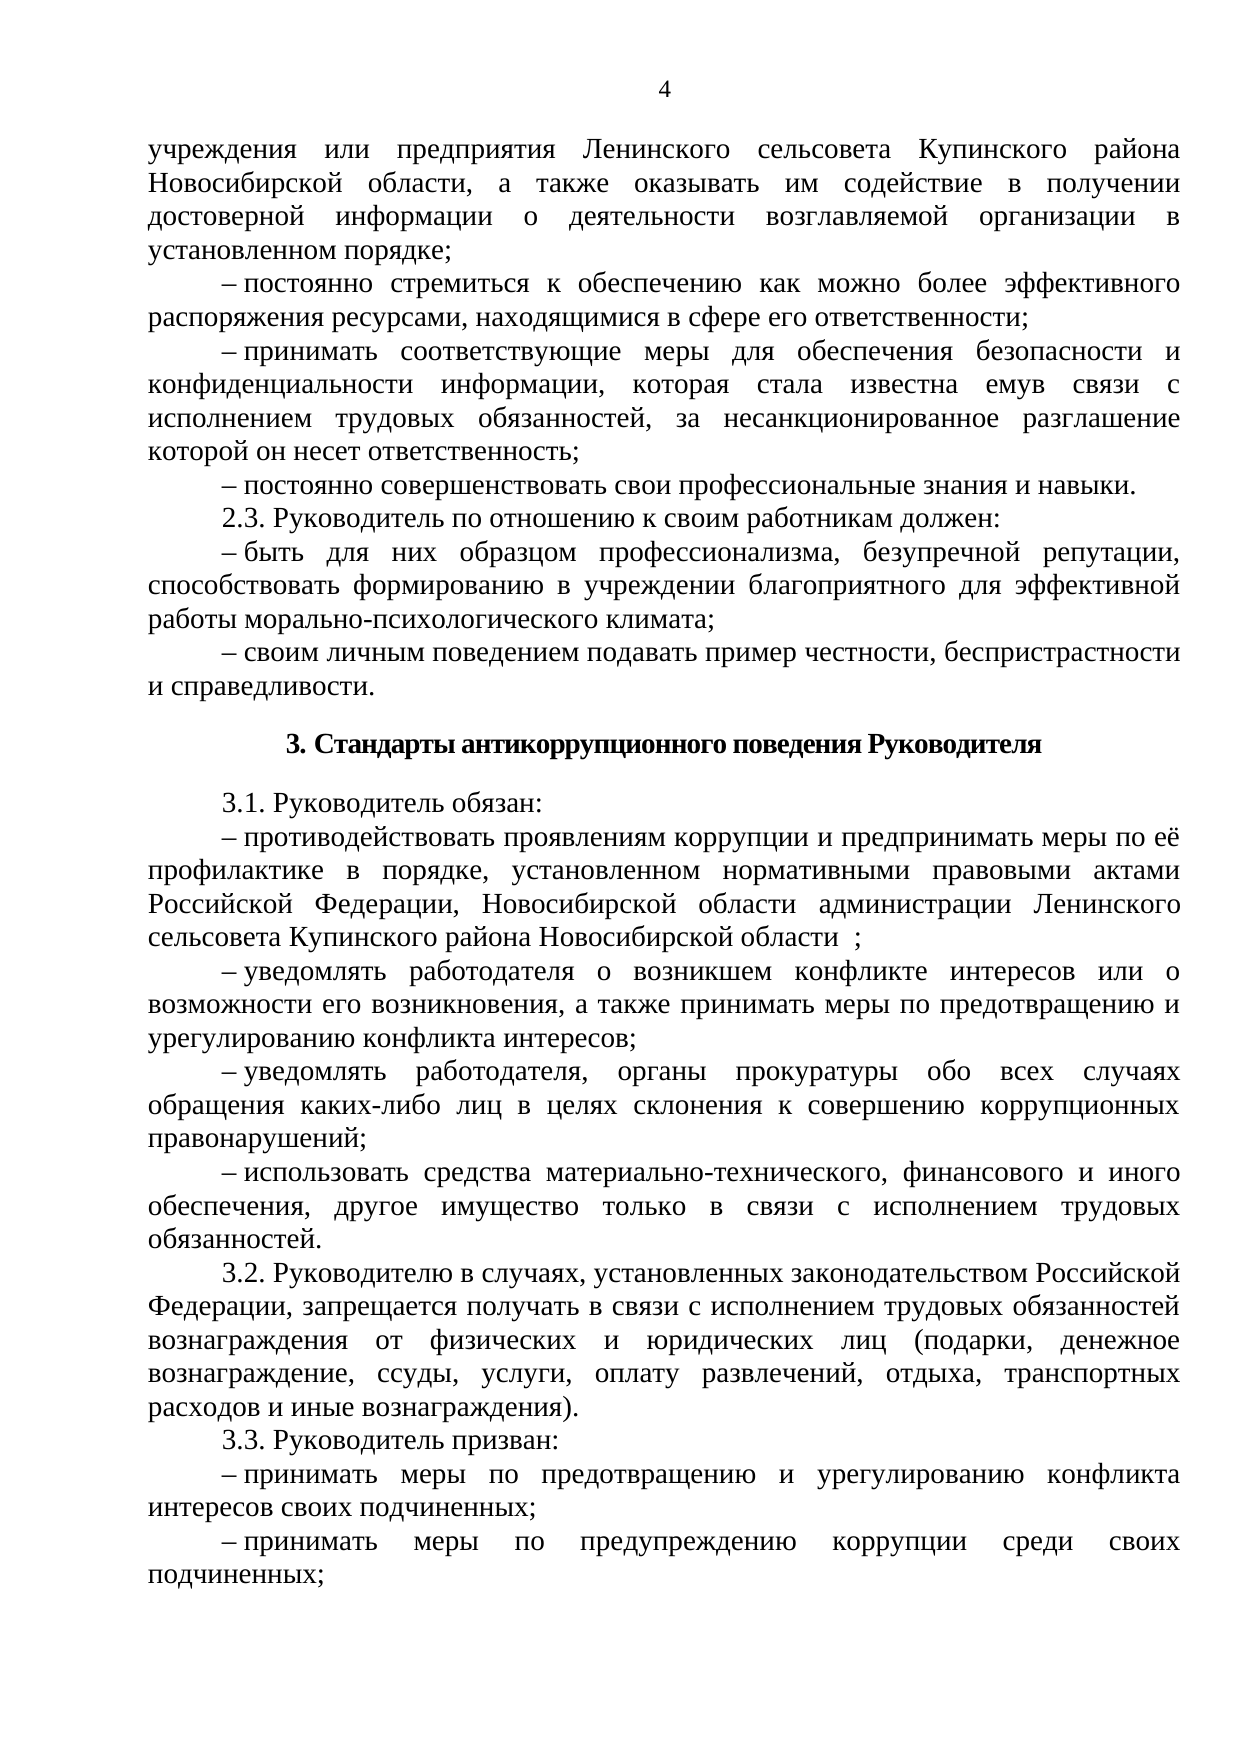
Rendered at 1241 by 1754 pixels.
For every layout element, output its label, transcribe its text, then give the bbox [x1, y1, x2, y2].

text – противодействовать проявлениям коррупции и предпринимать меры по её профилактике в порядке, установленном нормативными правовыми актами Российской Федерации, Новосибирской области администрации Ленинского сельсовета Купинского района Новосибирской области ; [148, 819, 1181, 953]
text 2.3. Руководитель по отношению к своим работникам должен: [148, 500, 1181, 534]
text – использовать средства материально-технического, финансового и иного обеспечения, другое имущество только в связи с исполнением трудовых обязанностей. [148, 1154, 1181, 1255]
text – своим личным поведением подавать пример честности, беспристрастности и справедливости. [148, 634, 1181, 702]
text – постоянно стремиться к обеспечению как можно более эффективного распоряжения ресурсами, находящимися в сфере его ответственности; [148, 266, 1181, 333]
text – уведомлять работодателя, органы прокуратуры обо всех случаях обращения каких-либо лиц в целях склонения к совершению коррупционных правонарушений; [148, 1053, 1181, 1154]
text 3.3. Руководитель призван: [148, 1422, 1181, 1456]
text 3. Стандарты антикоррупционного поведения Руководителя [148, 727, 1181, 760]
text – быть для них образцом профессионализма, безупречной репутации, способствовать формированию в учреждении благоприятного для эффективной работы морально-психологического климата; [148, 534, 1181, 634]
text – уведомлять работодателя о возникшем конфликте интересов или о возможности его возникновения, а также принимать меры по предотвращению и урегулированию конфликта интересов; [148, 953, 1181, 1053]
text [148, 131, 1181, 266]
text – постоянно совершенствовать свои профессиональные знания и навыки. [148, 467, 1181, 500]
text 3.1. Руководитель обязан: [148, 785, 1181, 819]
text – принимать меры по предотвращению и урегулированию конфликта интересов своих подчиненных; [148, 1456, 1181, 1523]
text – принимать меры по предупреждению коррупции среди своих подчиненных; [148, 1523, 1181, 1590]
text – принимать соответствующие меры для обеспечения безопасности и конфиденциальности информации, которая стала известна емув связи с исполнением трудовых обязанностей, за несанкционированное разглашение которой он несет ответственность; [148, 333, 1181, 467]
text 3.2. Руководителю в случаях, установленных законодательством Российской Федерации, запрещается получать в связи с исполнением трудовых обязанностей вознаграждения от физических и юридических лиц (подарки, денежное вознаграждение, ссуды, услуги, оплату развлечений, отдыха, транспортных расходов и иные вознаграждения). [148, 1255, 1181, 1422]
